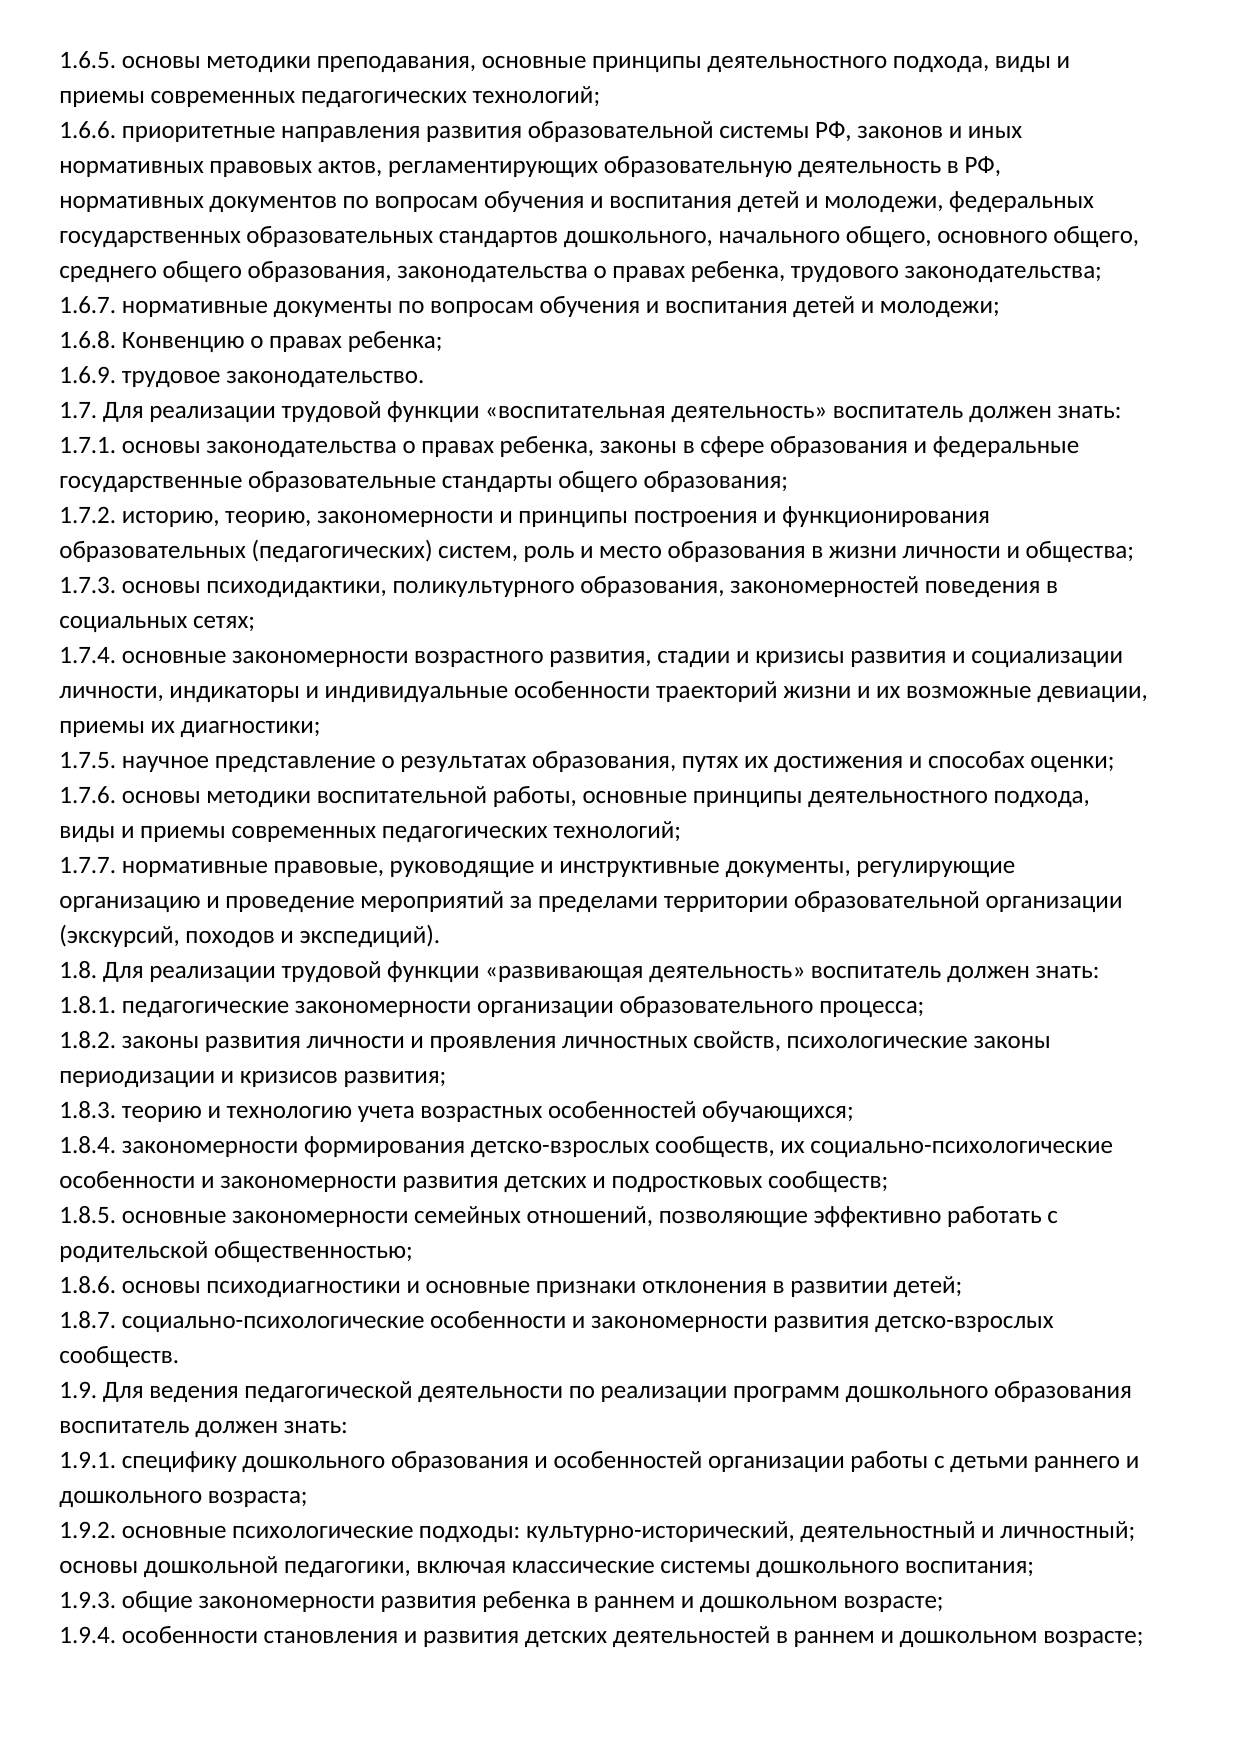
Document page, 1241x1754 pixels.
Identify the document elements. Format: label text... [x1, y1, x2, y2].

text 1.6.6. приоритетные направления развития образовательной системы РФ, законов и иных нормативных правовых актов, регламентирующих образовательную деятельность в РФ, нормативных документов по вопросам обучения и воспитания детей и молодежи, федеральных государственных образовательных стандартов дошкольного, начального общего, основного общего, среднего общего образования, законодательства о правах ребенка, трудового законодательства; [59, 114, 1152, 285]
text 1.6.9. трудовое законодательство. [59, 359, 1152, 390]
text 1.8.5. основные закономерности семейных отношений, позволяющие эффективно работать с родительской общественностью; [59, 1199, 1152, 1265]
text 1.7.1. основы законодательства о правах ребенка, законы в сфере образования и федеральные государственные образовательные стандарты общего образования; [59, 429, 1152, 495]
text 1.8.6. основы психодиагностики и основные признаки отклонения в развитии детей; [59, 1269, 1152, 1300]
text 1.7.6. основы методики воспитательной работы, основные принципы деятельностного подхода, виды и приемы современных педагогических технологий; [59, 779, 1152, 845]
text 1.8.2. законы развития личности и проявления личностных свойств, психологические законы периодизации и кризисов развития; [59, 1024, 1152, 1090]
text 1.9.1. специфику дошкольного образования и особенностей организации работы с детьми раннего и дошкольного возраста; [59, 1444, 1152, 1510]
text 1.7.4. основные закономерности возрастного развития, стадии и кризисы развития и социализации личности, индикаторы и индивидуальные особенности траекторий жизни и их возможные девиации, приемы их диагностики; [59, 639, 1152, 740]
text 1.8.4. закономерности формирования детско-взрослых сообществ, их социально-психологические особенности и закономерности развития детских и подростковых сообществ; [59, 1129, 1152, 1195]
text 1.6.7. нормативные документы по вопросам обучения и воспитания детей и молодежи; [59, 289, 1152, 320]
text 1.7. Для реализации трудовой функции «воспитательная деятельность» воспитатель должен знать: [59, 394, 1152, 425]
text 1.7.5. научное представление о результатах образования, путях их достижения и способах оценки; [59, 744, 1152, 775]
text 1.7.2. историю, теорию, закономерности и принципы построения и функционирования образовательных (педагогических) систем, роль и место образования в жизни личности и общества; [59, 499, 1152, 565]
text 1.9. Для ведения педагогической деятельности по реализации программ дошкольного образования воспитатель должен знать: [59, 1374, 1152, 1440]
text 1.7.7. нормативные правовые, руководящие и инструктивные документы, регулирующие организацию и проведение мероприятий за пределами территории образовательной организации (экскурсий, походов и экспедиций). [59, 849, 1152, 950]
text 1.6.5. основы методики преподавания, основные принципы деятельностного подхода, виды и приемы современных педагогических технологий; [59, 44, 1152, 110]
text 1.8. Для реализации трудовой функции «развивающая деятельность» воспитатель должен знать: [59, 954, 1152, 985]
text 1.8.7. социально-психологические особенности и закономерности развития детско-взрослых сообществ. [59, 1304, 1152, 1370]
text 1.9.4. особенности становления и развития детских деятельностей в раннем и дошкольном возрасте; [59, 1619, 1152, 1650]
text 1.7.3. основы психодидактики, поликультурного образования, закономерностей поведения в социальных сетях; [59, 569, 1152, 635]
text 1.9.2. основные психологические подходы: культурно-исторический, деятельностный и личностный; основы дошкольной педагогики, включая классические системы дошкольного воспитания; [59, 1514, 1152, 1580]
text 1.8.3. теорию и технологию учета возрастных особенностей обучающихся; [59, 1094, 1152, 1125]
text 1.9.3. общие закономерности развития ребенка в раннем и дошкольном возрасте; [59, 1584, 1152, 1615]
text 1.6.8. Конвенцию о правах ребенка; [59, 324, 1152, 355]
text 1.8.1. педагогические закономерности организации образовательного процесса; [59, 989, 1152, 1020]
